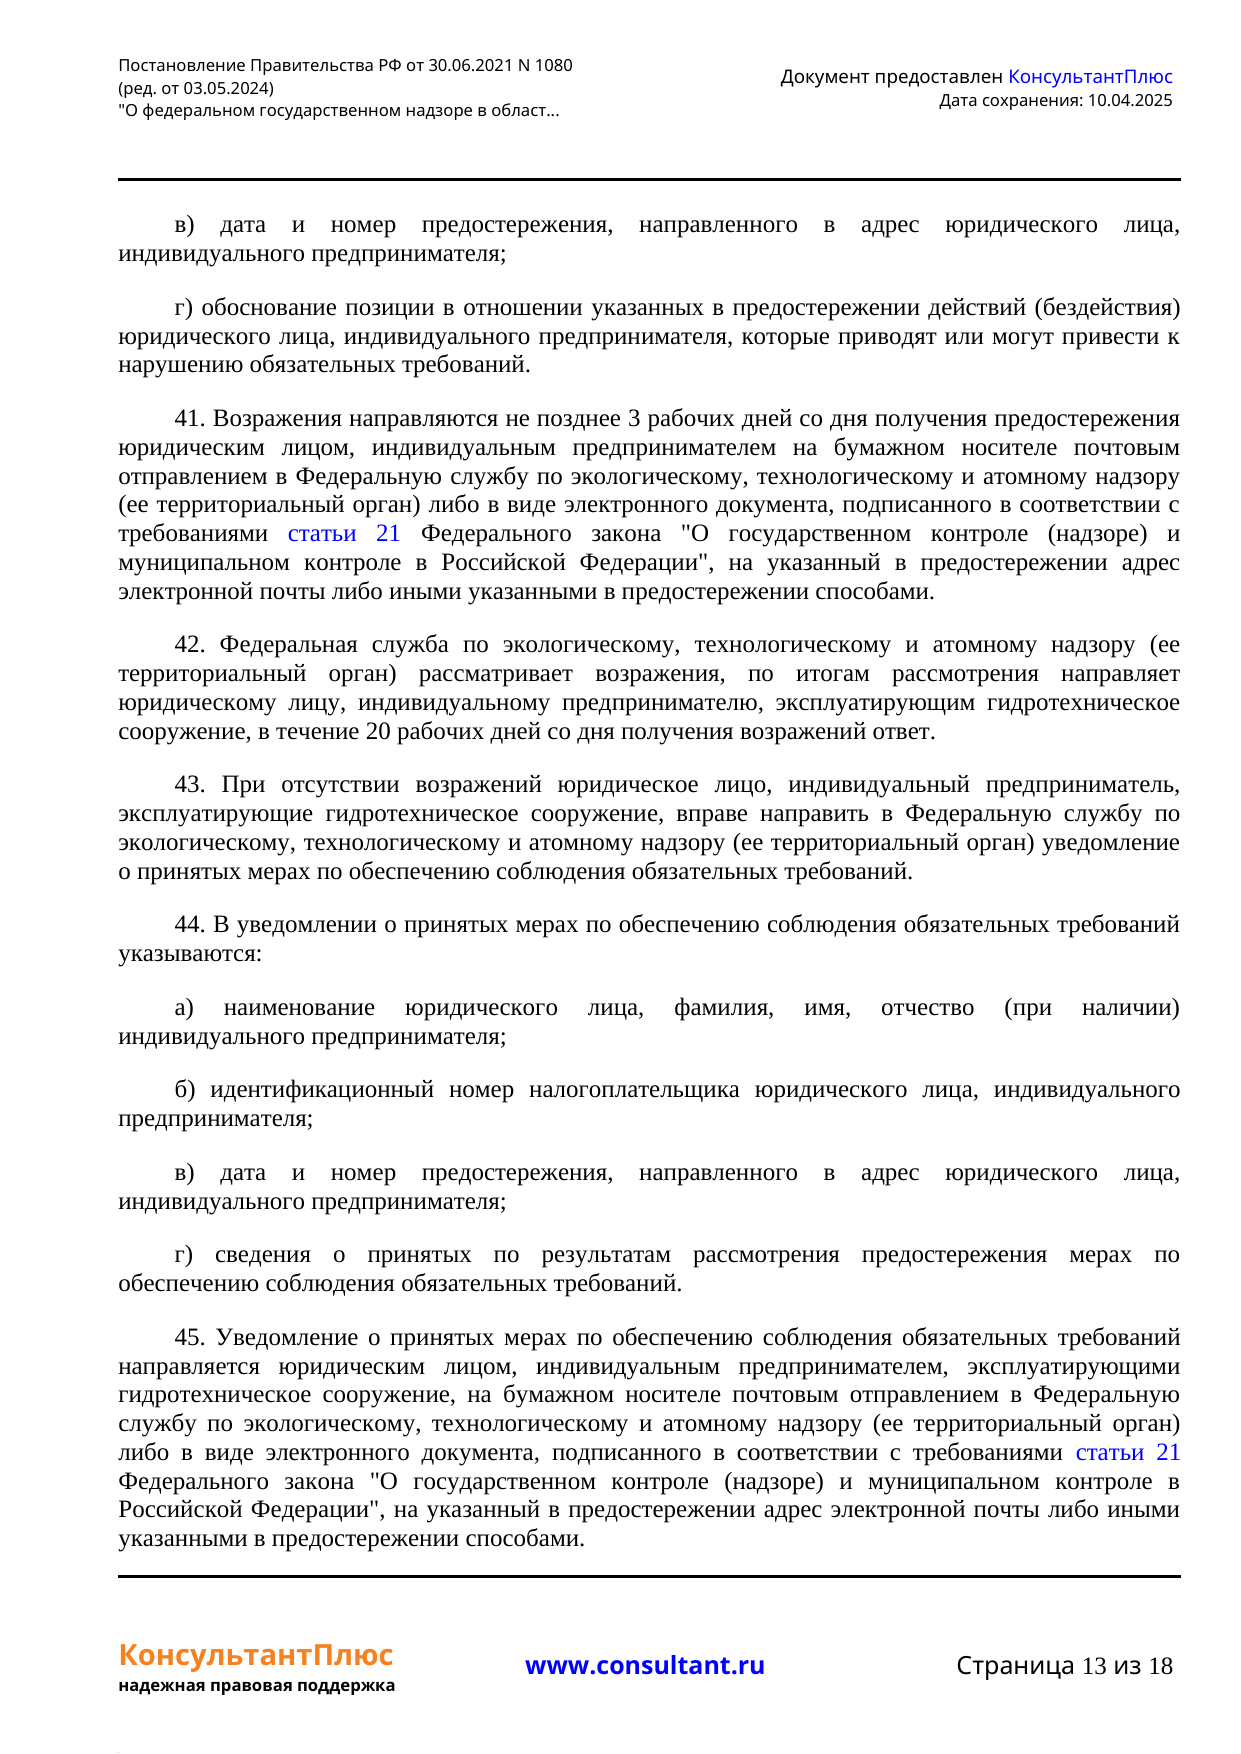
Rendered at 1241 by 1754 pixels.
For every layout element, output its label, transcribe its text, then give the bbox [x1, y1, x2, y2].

text 45. Уведомление о принятых мерах по обеспечению соблюдения обязательных требований направляется юридическим лицом, индивидуальным предпринимателем, эксплуатирующими гидротехническое сооружение, на бумажном носителе почтовым отправлением в Федеральную службу по экологическому, технологическому и атомному надзору (ее территориальный орган) либо в виде электронного документа, подписанного в соответствии с требованиями статьи 21 Федерального закона "О государственном контроле (надзоре) и муниципальном контроле в Российской Федерации", на указанный в предостережении адрес электронной почты либо иными указанными в предостережении способами. [118, 1322, 1181, 1552]
text г) обоснование позиции в отношении указанных в предостережении действий (бездействия) юридического лица, индивидуального предпринимателя, которые приводят или могут привести к нарушению обязательных требований. [118, 292, 1181, 378]
text в) дата и номер предостережения, направленного в адрес юридического лица, индивидуального предпринимателя; [118, 209, 1181, 267]
text 44. В уведомлении о принятых мерах по обеспечению соблюдения обязательных требований указываются: [118, 909, 1181, 967]
text а) наименование юридического лица, фамилия, имя, отчество (при наличии) индивидуального предпринимателя; [118, 992, 1181, 1049]
text 41. Возражения направляются не позднее 3 рабочих дней со дня получения предостережения юридическим лицом, индивидуальным предпринимателем на бумажном носителе почтовым отправлением в Федеральную службу по экологическому, технологическому и атомному надзору (ее территориальный орган) либо в виде электронного документа, подписанного в соответствии с требованиями статьи 21 Федерального закона "О государственном контроле (надзоре) и муниципальном контроле в Российской Федерации", на указанный в предостережении адрес электронной почты либо иными указанными в предостережении способами. [118, 403, 1181, 604]
text г) сведения о принятых по результатам рассмотрения предостережения мерах по обеспечению соблюдения обязательных требований. [118, 1239, 1181, 1297]
text 43. При отсутствии возражений юридическое лицо, индивидуальный предприниматель, эксплуатирующие гидротехническое сооружение, вправе направить в Федеральную службу по экологическому, технологическому и атомному надзору (ее территориальный орган) уведомление о принятых мерах по обеспечению соблюдения обязательных требований. [118, 769, 1181, 884]
text 42. Федеральная служба по экологическому, технологическому и атомному надзору (ее территориальный орган) рассматривает возражения, по итогам рассмотрения направляет юридическому лицу, индивидуальному предпринимателю, эксплуатирующим гидротехническое сооружение, в течение 20 рабочих дней со дня получения возражений ответ. [118, 629, 1181, 744]
text б) идентификационный номер налогоплательщика юридического лица, индивидуального предпринимателя; [118, 1074, 1181, 1132]
text в) дата и номер предостережения, направленного в адрес юридического лица, индивидуального предпринимателя; [118, 1157, 1181, 1214]
